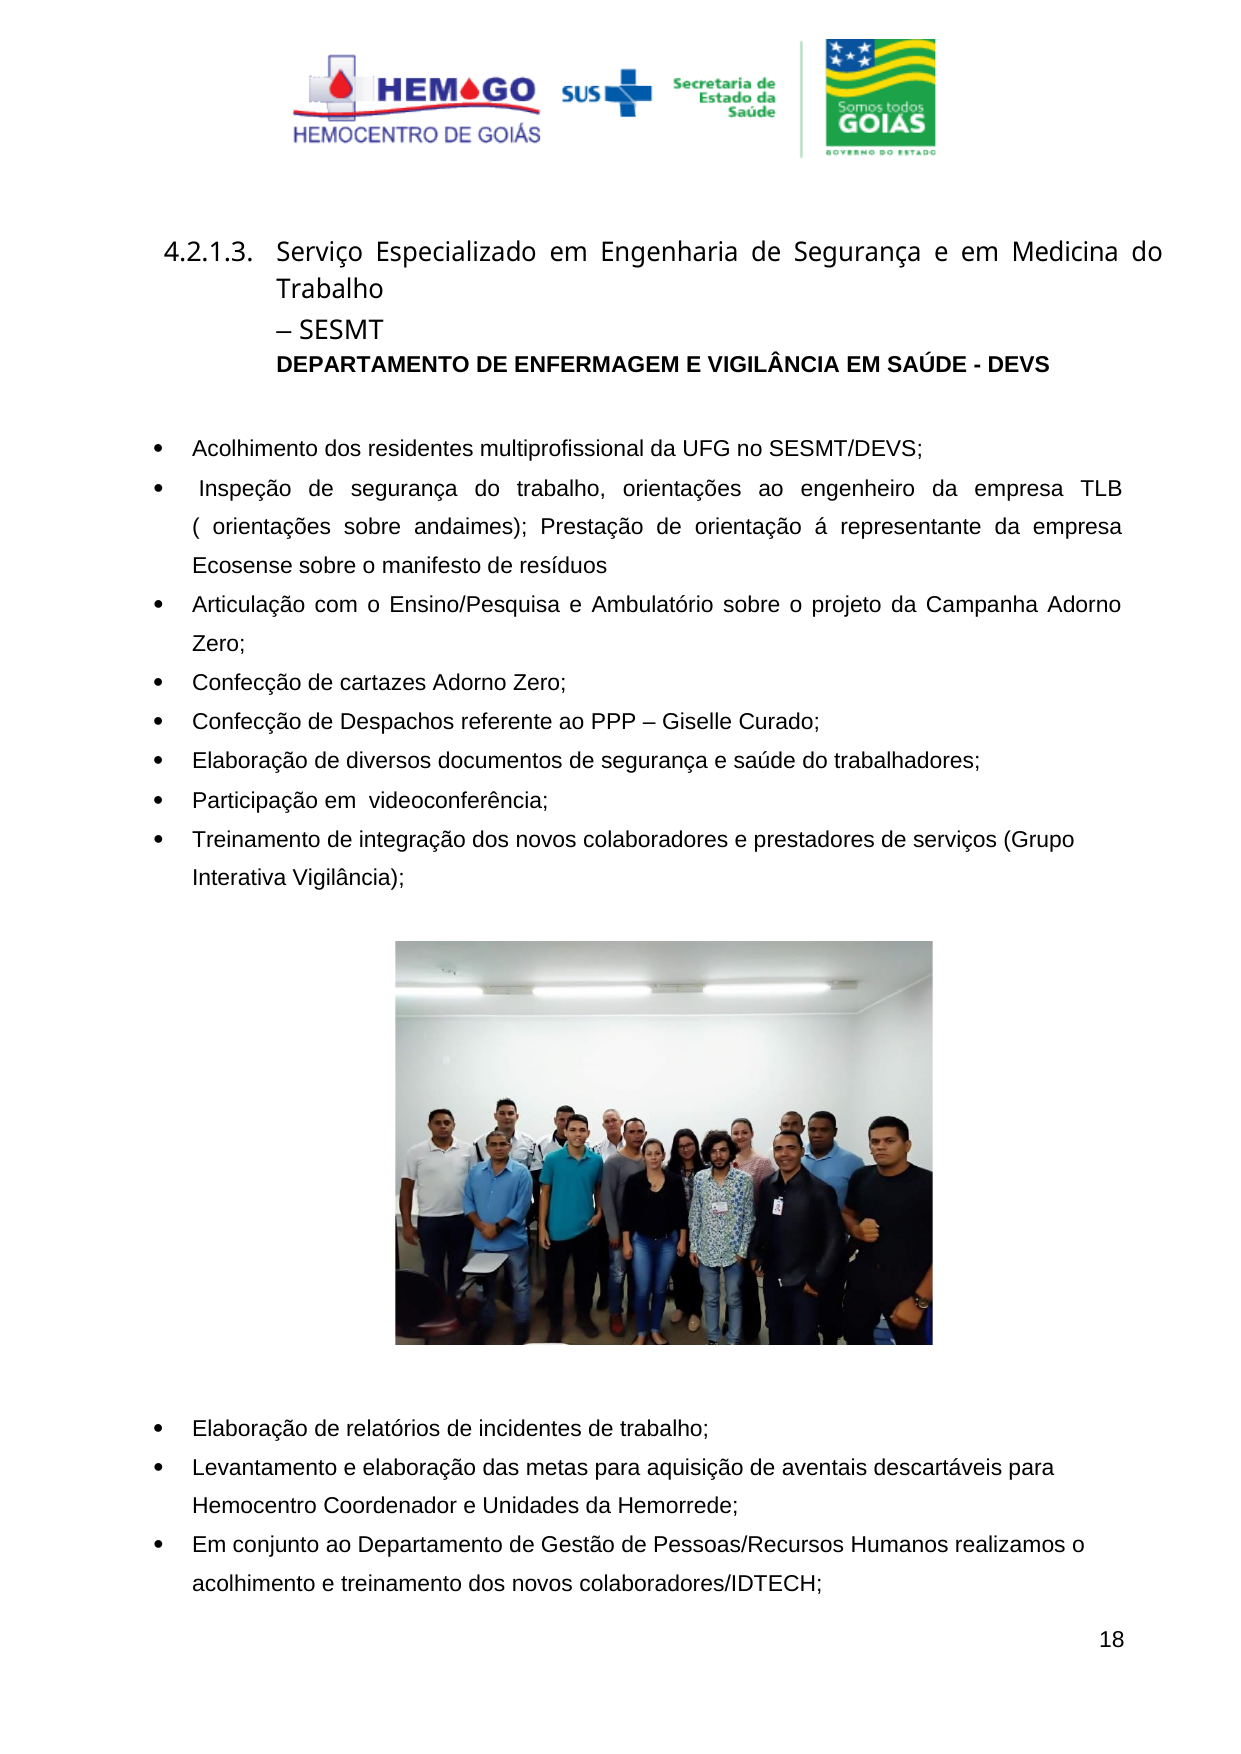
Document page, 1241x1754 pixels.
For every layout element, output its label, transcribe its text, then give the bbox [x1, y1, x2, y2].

list Participação em videoconferência; [154, 787, 1163, 813]
list Serviço Especializado em Engenharia de Segurança e em Medicina do Trabalho [164, 233, 1163, 307]
text – SESMT [276, 311, 1163, 348]
list Treinamento de integração dos novos colaboradores e prestadores de serviços (Grupo Interativa Vigilância); [154, 826, 1122, 891]
list Articulação com o Ensino/Pesquisa e Ambulatório sobre o projeto da Campanha Adorno Zero; [154, 591, 1122, 656]
list Inspeção de segurança do trabalho, orientações ao engenheiro da empresa TLB ( orientações sobre andaimes); Prestação de orientação á representante da empresa Ecosense sobre o manifesto de resíduos [154, 474, 1123, 578]
list Confecção de cartazes Adorno Zero; [154, 669, 1163, 695]
list Elaboração de diversos documentos de segurança e saúde do trabalhadores; [154, 747, 1163, 773]
list Levantamento e elaboração das metas para aquisição de aventais descartáveis para Hemocentro Coordenador e Unidades da Hemorrede; [154, 1454, 1122, 1518]
list Acolhimento dos residentes multiprofissional da UFG no SESMT/DEVS; [154, 435, 1163, 462]
list Em conjunto ao Departamento de Gestão de Pessoas/Recursos Humanos realizamos o acolhimento e treinamento dos novos colaboradores/IDTECH; [154, 1531, 1122, 1596]
picture [395, 941, 933, 1345]
list Elaboração de relatórios de incidentes de trabalho; [154, 1414, 1163, 1441]
list Confecção de Despachos referente ao PPP – Giselle Curado; [154, 708, 1163, 734]
picture [292, 39, 936, 158]
subtitle DEPARTAMENTO DE ENFERMAGEM E VIGILÂNCIA EM SAÚDE - DEVS [276, 351, 1163, 378]
